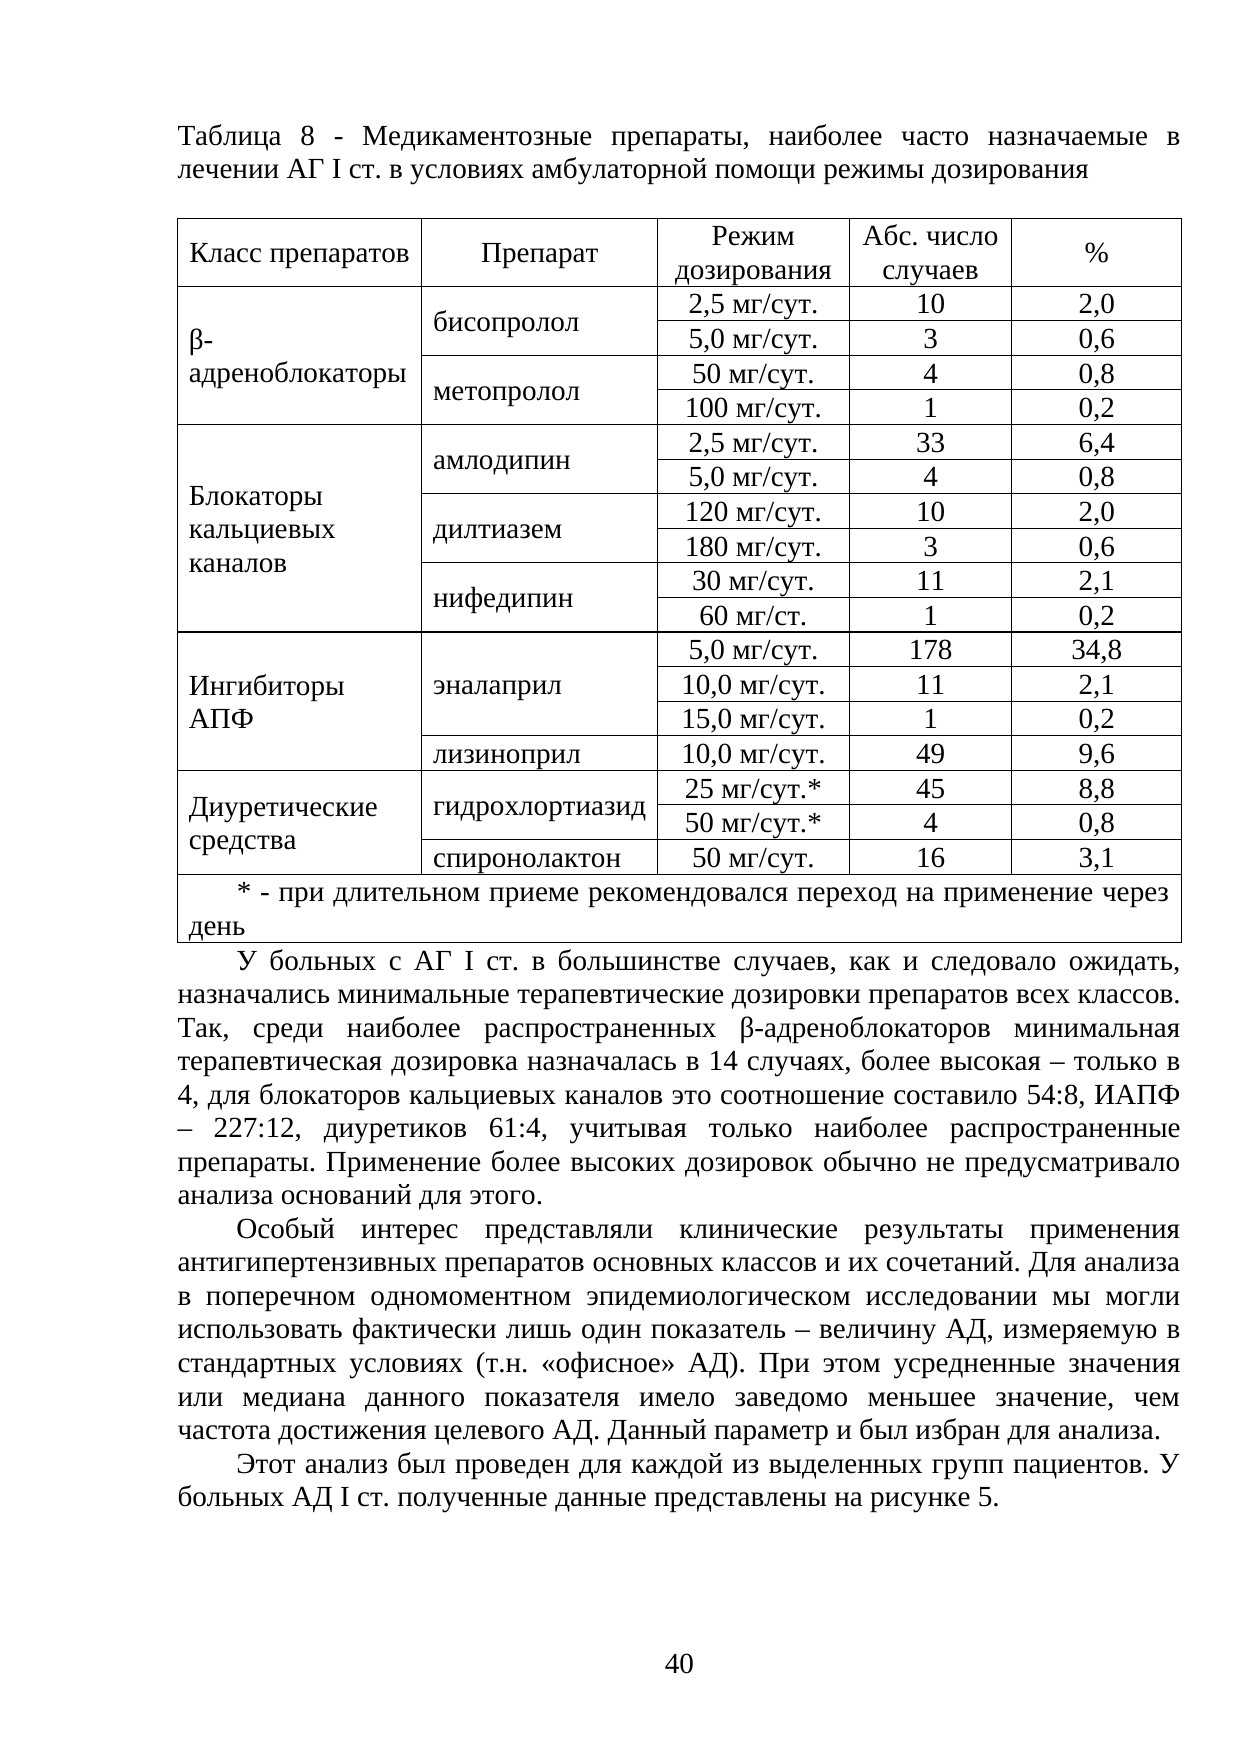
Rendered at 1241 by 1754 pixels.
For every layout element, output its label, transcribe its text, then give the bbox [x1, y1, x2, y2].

table_cell 9,6 [1012, 736, 1181, 770]
table_cell 2,0 [1012, 494, 1181, 528]
table_cell 120 мг/сут. [658, 494, 849, 528]
table_cell 11 [850, 667, 1011, 701]
table_cell 2,5 мг/сут. [658, 287, 849, 320]
table_cell 16 [850, 840, 1011, 873]
table_header % [1012, 219, 1181, 286]
table_cell эналаприл [422, 633, 657, 735]
table_cell 0,6 [1012, 529, 1181, 562]
table_cell 0,8 [1012, 460, 1181, 493]
table_header Абс. число случаев [850, 219, 1011, 286]
table_cell 0,2 [1012, 702, 1181, 735]
table_cell 3 [850, 529, 1011, 562]
table_cell 6,4 [1012, 425, 1181, 458]
table_cell Блокаторы кальциевых каналов [178, 425, 421, 631]
table_cell Диуретические средства [178, 771, 421, 873]
table_cell 10,0 мг/сут. [658, 667, 849, 701]
table_cell 5,0 мг/сут. [658, 321, 849, 355]
table_cell лизиноприл [422, 736, 657, 770]
table_cell 11 [850, 563, 1011, 597]
table_cell 10 [850, 287, 1011, 320]
table_cell бисопролол [422, 287, 657, 355]
table_cell 0,2 [1012, 598, 1181, 631]
table_cell гидрохлортиазид [422, 771, 657, 839]
table_cell 8,8 [1012, 771, 1181, 804]
text Этот анализ был проведен для каждой из выделенных групп пациентов. У больных АД I ст. полученные данные представлены на рисунке 5. [177, 1446, 1181, 1513]
table_cell 2,5 мг/сут. [658, 425, 849, 458]
table_cell 30 мг/сут. [658, 563, 849, 597]
table_header Препарат [422, 219, 657, 286]
table_cell нифедипин [422, 563, 657, 631]
text Таблица 8 - Медикаментозные препараты, наиболее часто назначаемые в лечении АГ I ст. в условиях амбулаторной помощи режимы дозирования [177, 118, 1181, 185]
table_header Класс препаратов [178, 219, 421, 286]
table_cell спиронолактон [422, 840, 657, 873]
table_cell 5,0 мг/сут. [658, 633, 849, 666]
table_cell 50 мг/сут.* [658, 805, 849, 839]
table_cell 1 [850, 598, 1011, 631]
table_cell 2,0 [1012, 287, 1181, 320]
table_cell 60 мг/ст. [658, 598, 849, 631]
table_cell 5,0 мг/сут. [658, 460, 849, 493]
table_cell 33 [850, 425, 1011, 458]
text У больных с АГ I ст. в большинстве случаев, как и следовало ожидать, назначались минимальные терапевтические дозировки препаратов всех классов. Так, среди наиболее распространенных β-адреноблокаторов минимальная терапевтическая дозировка назначалась в 14 случаях, более высокая – только в 4, для блокаторов кальциевых каналов это соотношение составило 54:8, ИАПФ – 227:12, диуретиков 61:4, учитывая только наиболее распространенные препараты. Применение более высоких дозировок обычно не предусматривало анализа оснований для этого. [177, 943, 1181, 1211]
table_cell 0,8 [1012, 356, 1181, 389]
table_cell 2,1 [1012, 667, 1181, 701]
table_cell 50 мг/сут. [658, 840, 849, 873]
table_cell * - при длительном приеме рекомендовался переход на применение через день [178, 875, 1181, 942]
table_cell 2,1 [1012, 563, 1181, 597]
table_cell 180 мг/сут. [658, 529, 849, 562]
table_cell 49 [850, 736, 1011, 770]
table_cell метопролол [422, 356, 657, 424]
table_cell 0,6 [1012, 321, 1181, 355]
table_cell 25 мг/сут.* [658, 771, 849, 804]
table_cell 45 [850, 771, 1011, 804]
table_cell 1 [850, 702, 1011, 735]
table_cell амлодипин [422, 425, 657, 493]
table_cell 3 [850, 321, 1011, 355]
table_cell 4 [850, 356, 1011, 389]
table_cell 15,0 мг/сут. [658, 702, 849, 735]
table_cell 0,8 [1012, 805, 1181, 839]
table_cell 10,0 мг/сут. [658, 736, 849, 770]
table_cell β-адреноблокаторы [178, 287, 421, 424]
table_cell Ингибиторы АПФ [178, 633, 421, 770]
table_cell 1 [850, 390, 1011, 424]
table_cell 4 [850, 460, 1011, 493]
table_cell 178 [850, 633, 1011, 666]
text Особый интерес представляли клинические результаты применения антигипертензивных препаратов основных классов и их сочетаний. Для анализа в поперечном одномоментном эпидемиологическом исследовании мы могли использовать фактически лишь один показатель – величину АД, измеряемую в стандартных условиях (т.н. «офисное» АД). При этом усредненные значения или медиана данного показателя имело заведомо меньшее значение, чем частота достижения целевого АД. Данный параметр и был избран для анализа. [177, 1211, 1181, 1446]
table_cell 100 мг/сут. [658, 390, 849, 424]
table_cell 4 [850, 805, 1011, 839]
table_header Режим дозирования [658, 219, 849, 286]
table_cell 0,2 [1012, 390, 1181, 424]
table_cell 34,8 [1012, 633, 1181, 666]
table_cell 3,1 [1012, 840, 1181, 873]
table_cell дилтиазем [422, 494, 657, 562]
table_cell 10 [850, 494, 1011, 528]
table_cell 50 мг/сут. [658, 356, 849, 389]
